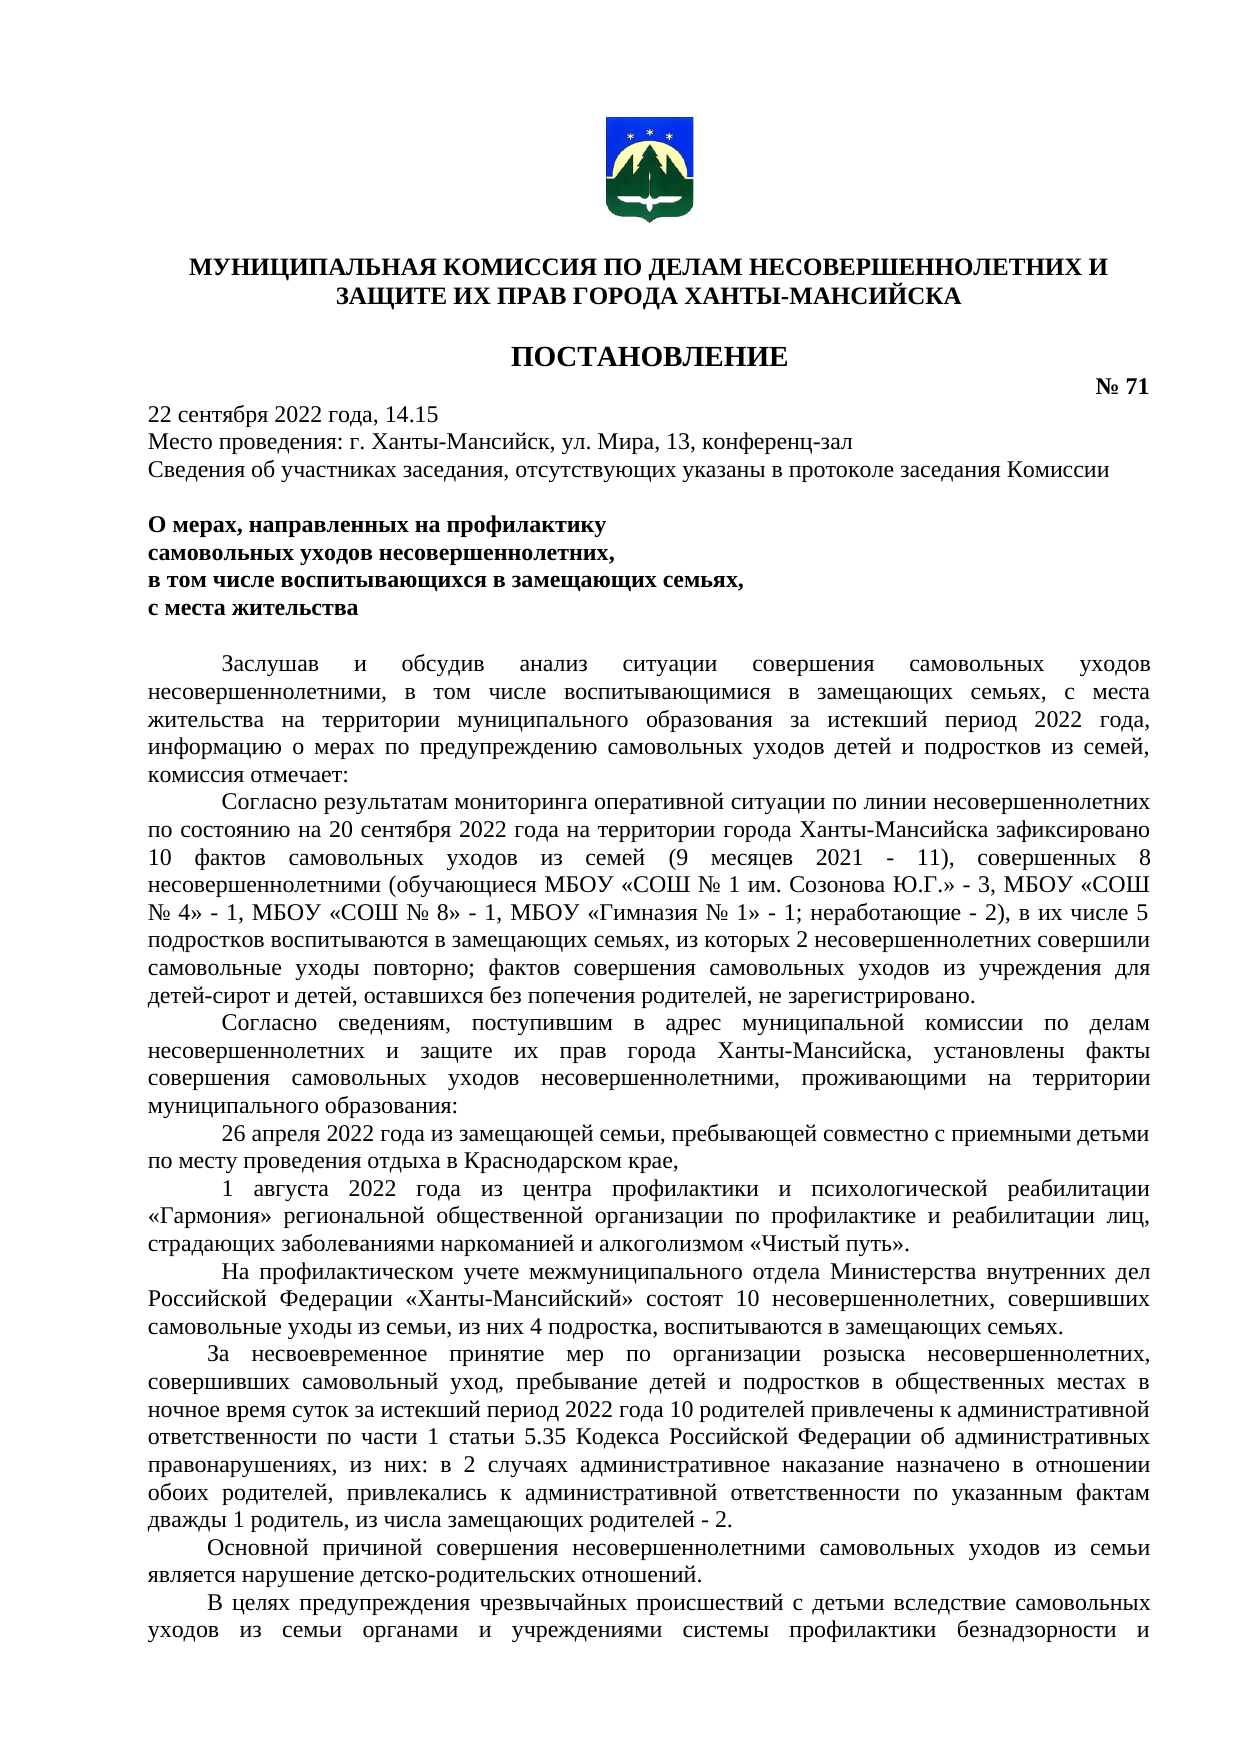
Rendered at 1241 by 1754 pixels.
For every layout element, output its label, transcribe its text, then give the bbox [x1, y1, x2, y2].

text На профилактическом учете межмуниципального отдела Министерства внутренних дел Российской Федерации «Ханты-Мансийский» состоят 10 несовершеннолетних, совершивших самовольные уходы из семьи, из них 4 подростка, воспитываются в замещающих семьях. [148, 1257, 1152, 1339]
text За несвоевременное принятие мер по организации розыска несовершеннолетних, совершивших самовольный уход, пребывание детей и подростков в общественных местах в ночное время суток за истекший период 2022 года 10 родителей привлечены к административной ответственности по части 1 статьи 5.35 Кодекса Российской Федерации об административных правонарушениях, из них: в 2 случаях административное наказание назначено в отношении обоих родителей, привлекались к административной ответственности по указанным фактам дважды 1 родитель, из числа замещающих родителей - 2. [148, 1339, 1152, 1533]
picture [606, 117, 694, 224]
text Основной причиной совершения несовершеннолетними самовольных уходов из семьи является нарушение детско-родительских отношений. [148, 1533, 1152, 1588]
text МУНИЦИПАЛЬНАЯ КОМИССИЯ ПО ДЕЛАМ НЕСОВЕРШЕННОЛЕТНИХ И ЗАЩИТЕ ИХ ПРАВ ГОРОДА ХАНТЫ-МАНСИЙСКА [148, 252, 1149, 310]
text Заслушав и обсудив анализ ситуации совершения самовольных уходов несовершеннолетними, в том числе воспитывающимися в замещающих семьях, с места жительства на территории муниципального образования за истекший период 2022 года, информацию о мерах по предупреждению самовольных уходов детей и подростков из семей, комиссия отмечает: [148, 649, 1152, 787]
text 1 августа 2022 года из центра профилактики и психологической реабилитации «Гармония» региональной общественной организации по профилактике и реабилитации лиц, страдающих заболеваниями наркоманией и алкоголизмом «Чистый путь». [148, 1174, 1152, 1257]
text Согласно сведениям, поступившим в адрес муниципальной комиссии по делам несовершеннолетних и защите их прав города Ханты-Мансийска, установлены факты совершения самовольных уходов несовершеннолетними, проживающими на территории муниципального образования: [148, 1008, 1152, 1119]
text № 71 [148, 372, 1149, 400]
text самовольных уходов несовершеннолетних, [148, 538, 1152, 565]
text 26 апреля 2022 года из замещающей семьи, пребывающей совместно с приемными детьми по месту проведения отдыха в Краснодарском крае, [148, 1119, 1152, 1174]
text с места жительства [148, 593, 1152, 621]
text ПОСТАНОВЛЕНИЕ [148, 339, 1152, 372]
text О мерах, направленных на профилактику [148, 510, 1152, 538]
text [148, 1588, 1152, 1643]
text Согласно результатам мониторинга оперативной ситуации по линии несовершеннолетних по состоянию на 20 сентября 2022 года на территории города Ханты-Мансийска зафиксировано 10 фактов самовольных уходов из семей (9 месяцев 2021 - 11), совершенных 8 несовершеннолетними (обучающиеся МБОУ «СОШ № 1 им. Созонова Ю.Г.» - 3, МБОУ «СОШ № 4» - 1, МБОУ «СОШ № 8» - 1, МБОУ «Гимназия № 1» - 1; неработающие - 2), в их числе 5 подростков воспитываются в замещающих семьях, из которых 2 несовершеннолетних совершили самовольные уходы повторно; фактов совершения самовольных уходов из учреждения для детей-сирот и детей, оставшихся без попечения родителей, не зарегистрировано. [148, 787, 1152, 1008]
text в том числе воспитывающихся в замещающих семьях, [148, 565, 1152, 593]
text 22 сентября 2022 года, 14.15 [148, 400, 1152, 427]
text Место проведения: г. Ханты-Мансийск, ул. Мира, 13, конференц-зал [148, 427, 1152, 455]
text Сведения об участниках заседания, отсутствующих указаны в протоколе заседания Комиссии [148, 455, 1152, 483]
